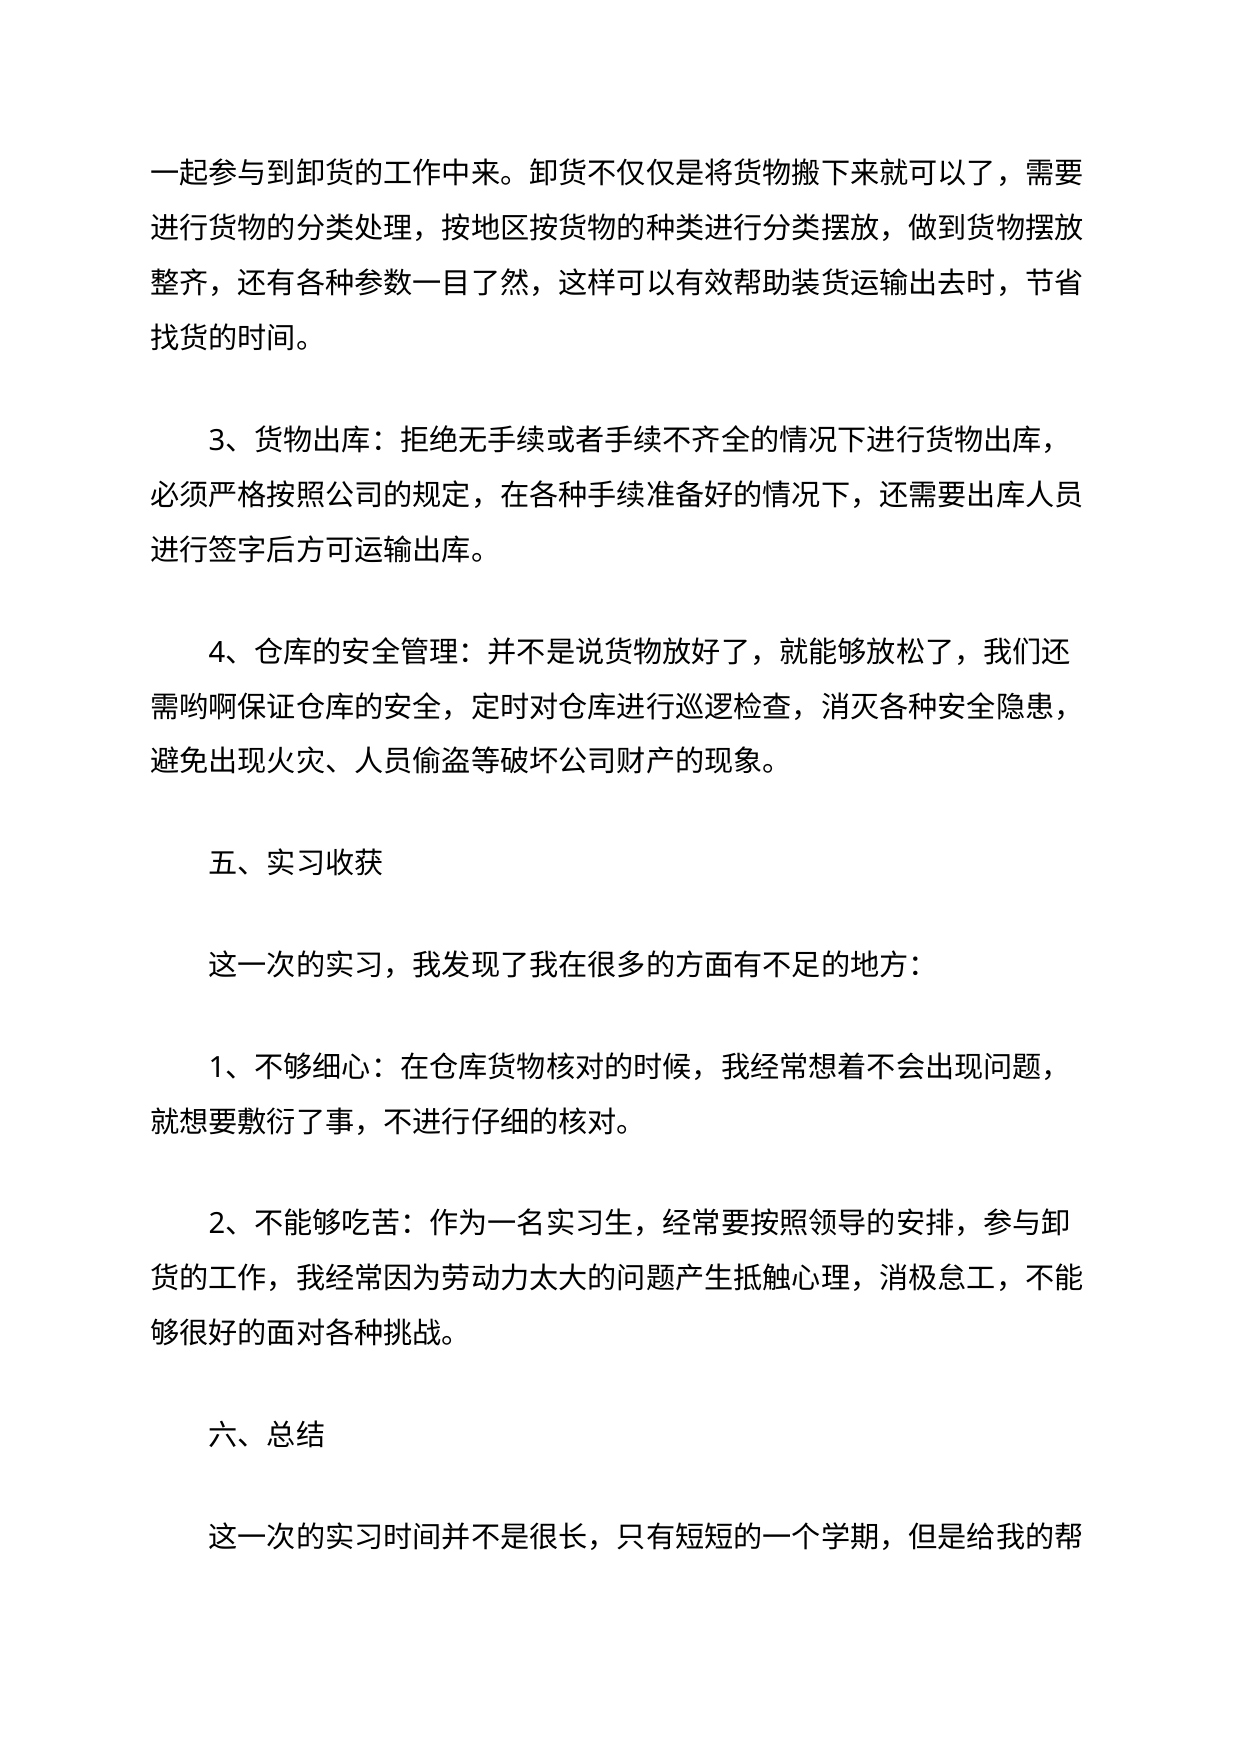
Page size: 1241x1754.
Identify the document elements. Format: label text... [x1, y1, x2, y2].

text 这一次的实习，我发现了我在很多的方面有不足的地方： [150, 942, 1090, 984]
text 1、不够细心：在仓库货物核对的时候，我经常想着不会出现问题，就想要敷衍了事，不进行仔细的核对。 [150, 1043, 1090, 1141]
text 3、货物出库：拒绝无手续或者手续不齐全的情况下进行货物出库，必须严格按照公司的规定，在各种手续准备好的情况下，还需要出库人员进行签字后方可运输出库。 [150, 416, 1090, 569]
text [150, 150, 1090, 357]
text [150, 1513, 1090, 1556]
text 2、不能够吃苦：作为一名实习生，经常要按照领导的安排，参与卸货的工作，我经常因为劳动力太大的问题产生抵触心理，消极怠工，不能够很好的面对各种挑战。 [150, 1200, 1090, 1352]
text 五、实习收获 [150, 840, 1090, 882]
text 4、仓库的安全管理：并不是说货物放好了，就能够放松了，我们还需哟啊保证仓库的安全，定时对仓库进行巡逻检查，消灭各种安全隐患，避免出现火灾、人员偷盗等破坏公司财产的现象。 [150, 628, 1090, 780]
text 六、总结 [150, 1412, 1090, 1454]
